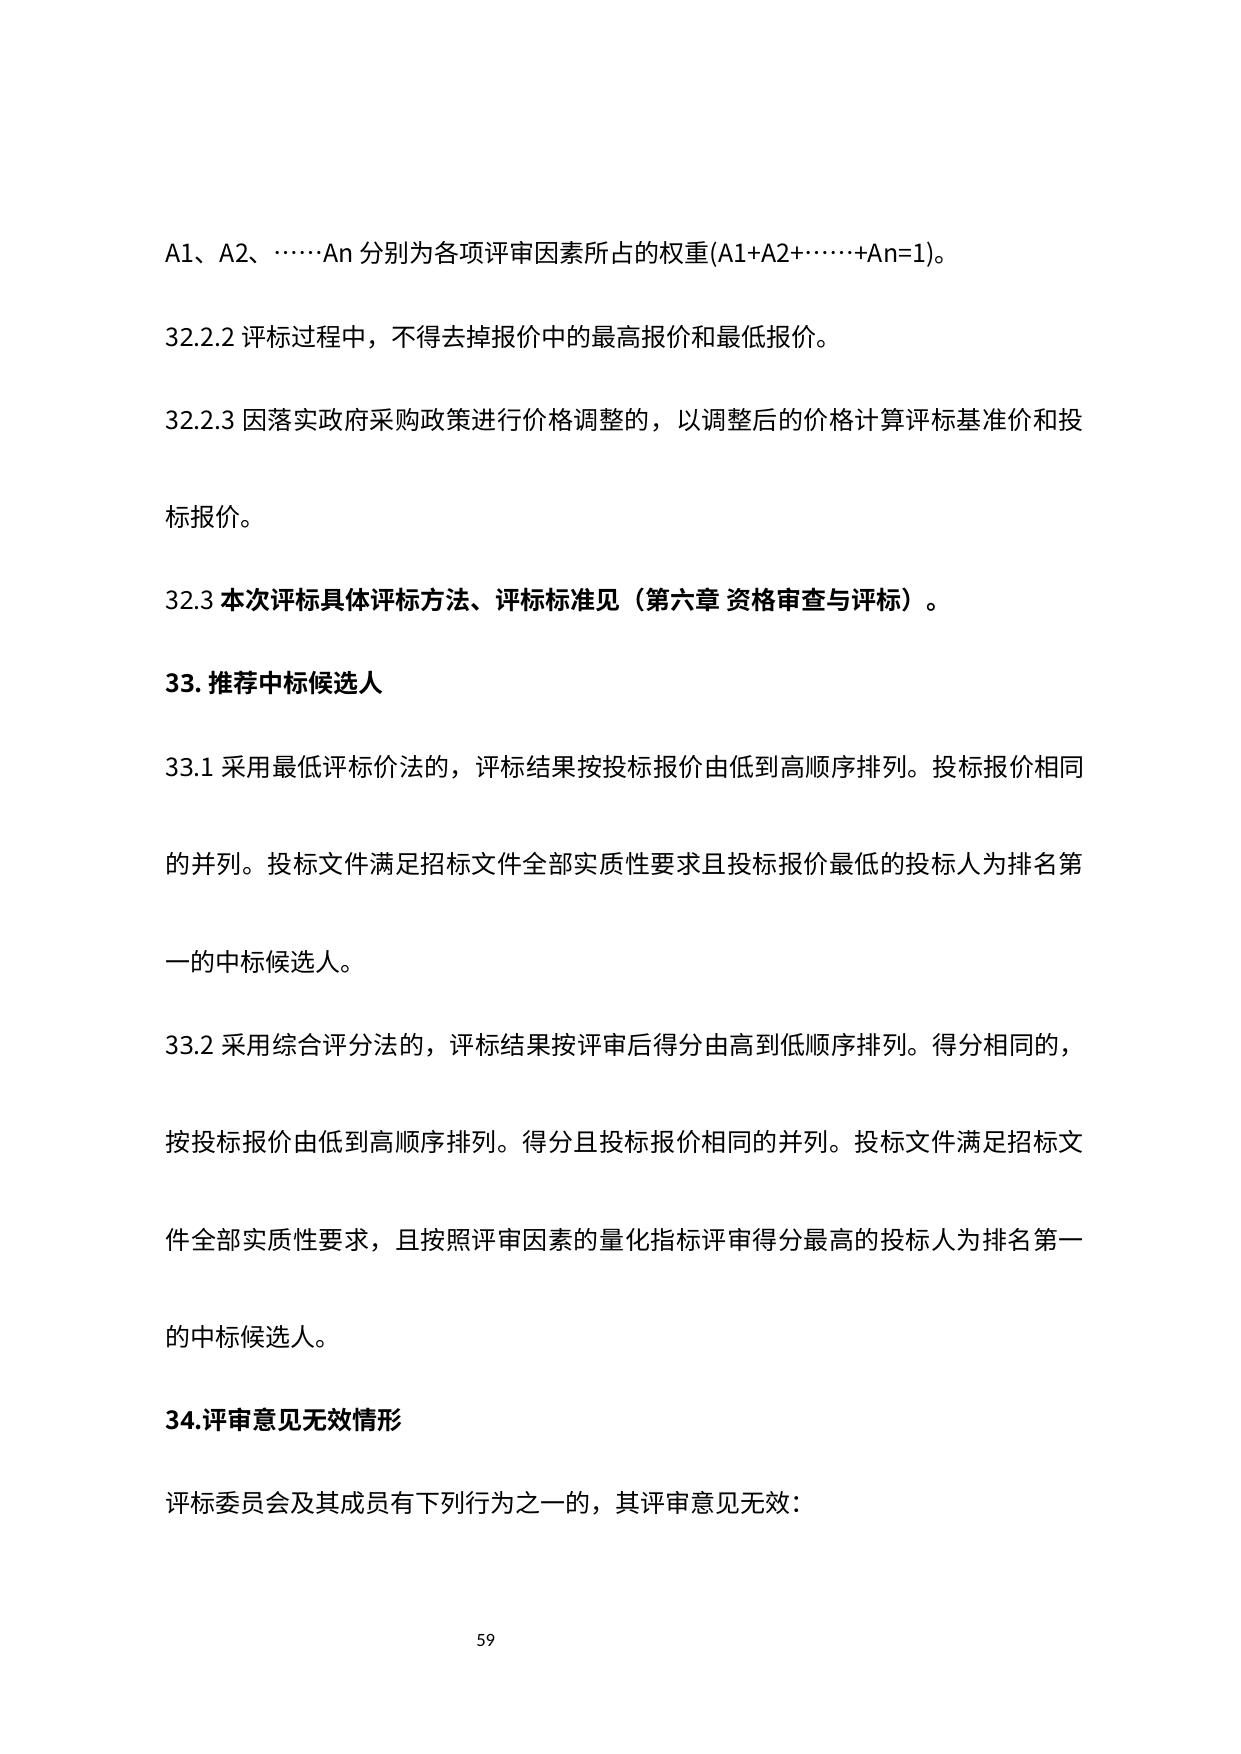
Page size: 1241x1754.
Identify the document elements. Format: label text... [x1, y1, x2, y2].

text 评标委员会及其成员有下列行为之一的，其评审意见无效： [165, 1469, 1087, 1534]
text 33.2 采用综合评分法的，评标结果按评审后得分由高到低顺序排列。得分相同的，按投标报价由低到高顺序排列。得分且投标报价相同的并列。投标文件满足招标文件全部实质性要求，且按照评审因素的量化指标评审得分最高的投标人为排名第一的中标候选人。 [165, 1011, 1087, 1368]
text A1、A2、……An 分别为各项评审因素所占的权重(A1+A2+……+An=1)。 [165, 219, 1087, 284]
text 32.2.2 评标过程中，不得去掉报价中的最高报价和最低报价。 [165, 303, 1087, 368]
text 32.2.3 因落实政府采购政策进行价格调整的，以调整后的价格计算评标基准价和投标报价。 [165, 386, 1087, 548]
text 34.评审意见无效情形 [165, 1386, 1087, 1451]
text 33. 推荐中标候选人 [165, 649, 1087, 714]
text 33.1 采用最低评标价法的，评标结果按投标报价由低到高顺序排列。投标报价相同的并列。投标文件满足招标文件全部实质性要求且投标报价最低的投标人为排名第一的中标候选人。 [165, 733, 1087, 993]
text 32.3 本次评标具体评标方法、评标标准见（第六章 资格审查与评标）。 [165, 566, 1087, 631]
